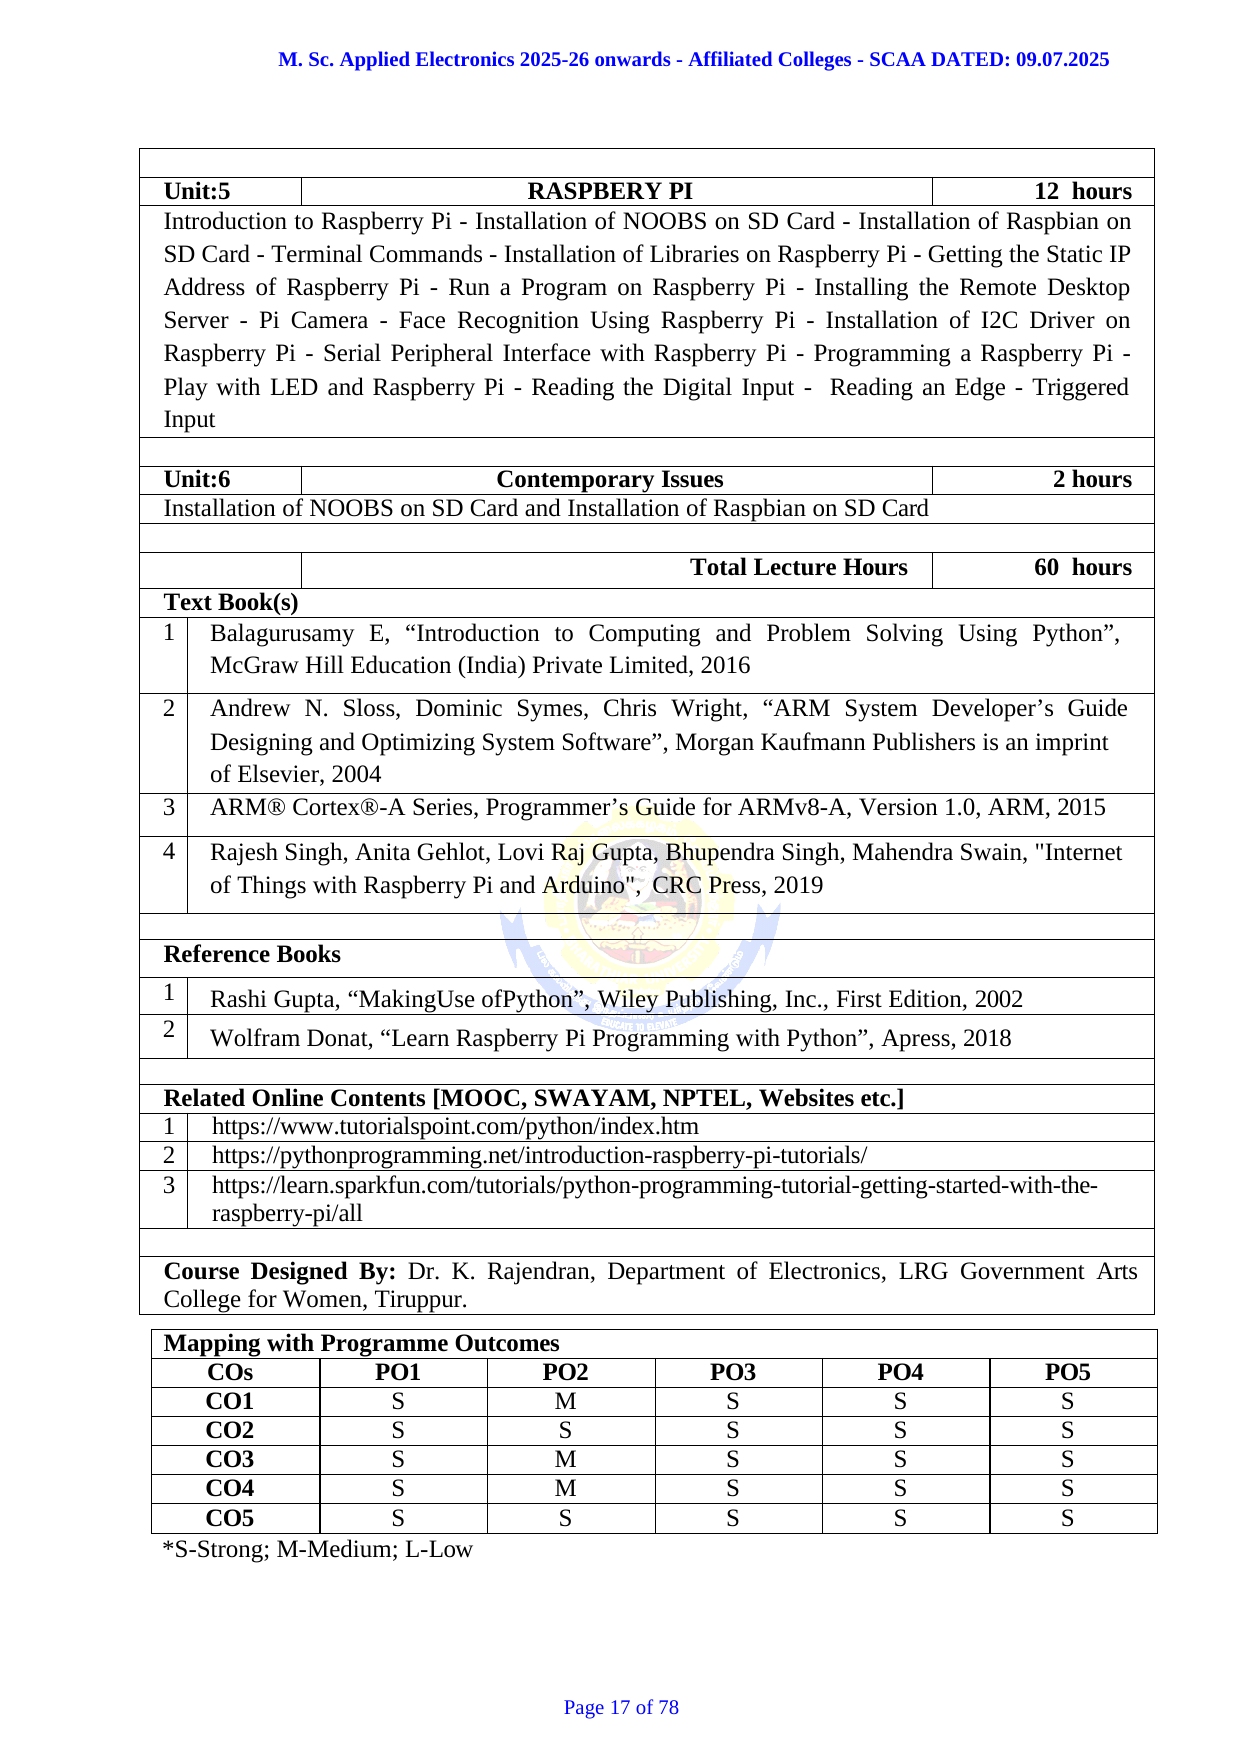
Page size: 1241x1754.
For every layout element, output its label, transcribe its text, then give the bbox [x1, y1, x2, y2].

table_cell Introduction to Raspberry Pi - Installation of NOOBS on SD Card - Installation of Raspbian on SD Card - Terminal Commands - Installation of Libraries on Raspberry Pi - Getting the Static IP Address of Raspberry Pi - Run a Program on Raspberry Pi - Installing the Remote Desktop Server - Pi Camera - Face Recognition Using Raspberry Pi - Installation of I2C Driver on Raspberry Pi - Serial Peripheral Interface with Raspberry Pi - Programming a Raspberry Pi - Play with LED and Raspberry Pi - Reading the Digital Input - Reading an Edge - Triggered Input [140, 206, 1154, 437]
table_cell Related Online Contents [MOOC, SWAYAM, NPTEL, Websites etc.] [140, 1085, 1154, 1112]
table_cell S [321, 1417, 487, 1445]
table_cell PO2 [488, 1359, 655, 1387]
table_cell S [488, 1504, 655, 1533]
table_cell PO5 [991, 1359, 1157, 1387]
table_cell Balagurusamy E, “Introduction to Computing and Problem Solving Using Python”, McGraw Hill Education (India) Private Limited, 2016 [188, 618, 1154, 693]
table_cell 2 [140, 694, 187, 792]
table_cell https://learn.sparkfun.com/tutorials/python-programming-tutorial-getting-started-with-the- raspberry-pi/all [188, 1171, 1154, 1227]
table_cell PO4 [823, 1359, 989, 1387]
table_header Mapping with Programme Outcomes [152, 1330, 1157, 1358]
table_cell S [991, 1475, 1157, 1503]
table_cell COs [152, 1359, 319, 1387]
table_cell [140, 553, 301, 588]
table_cell S [321, 1446, 487, 1474]
table_cell https://pythonprogramming.net/introduction-raspberry-pi-tutorials/ [188, 1142, 1154, 1170]
table_cell M [488, 1475, 655, 1503]
table_cell 1 [140, 978, 187, 1014]
table_cell CO4 [152, 1475, 319, 1503]
table_cell Wolfram Donat, “Learn Raspberry Pi Programming with Python”, Apress, 2018 [188, 1015, 1154, 1057]
table_cell [140, 524, 1154, 552]
table_cell S [656, 1504, 822, 1533]
table_cell https://www.tutorialspoint.com/python/index.htm [188, 1114, 1154, 1141]
table_cell S [823, 1504, 989, 1533]
table_cell Installation of NOOBS on SD Card and Installation of Raspbian on SD Card [140, 495, 1154, 523]
table_cell 3 [140, 794, 187, 836]
table_cell S [991, 1388, 1157, 1416]
table_cell CO5 [152, 1504, 319, 1533]
table_cell Andrew N. Sloss, Dominic Symes, Chris Wright, “ARM System Developer’s Guide Designing and Optimizing System Software”, Morgan Kaufmann Publishers is an imprint of Elsevier, 2004 [188, 694, 1154, 792]
table_cell [140, 1059, 1154, 1084]
table_cell PO3 [656, 1359, 822, 1387]
table_cell S [991, 1446, 1157, 1474]
table_cell 1 [140, 618, 187, 693]
table_cell M [488, 1388, 655, 1416]
table_cell Course Designed By: Dr. K. Rajendran, Department of Electronics, LRG Government Arts College for Women, Tiruppur. [140, 1257, 1154, 1313]
table_cell 60 hours [933, 553, 1154, 588]
table_cell Rajesh Singh, Anita Gehlot, Lovi Raj Gupta, Bhupendra Singh, Mahendra Swain, "Internet of Things with Raspberry Pi and Arduino", CRC Press, 2019 [188, 837, 1154, 913]
table_cell S [321, 1388, 487, 1416]
table_cell S [823, 1417, 989, 1445]
table_cell S [321, 1475, 487, 1503]
table_cell 1 [140, 1114, 187, 1141]
table_cell [140, 438, 1154, 466]
table_cell Rashi Gupta, “MakingUse ofPython”, Wiley Publishing, Inc., First Edition, 2002 [188, 978, 1154, 1014]
table_cell RASPBERY PI [302, 178, 932, 205]
table_cell S [656, 1417, 822, 1445]
table_cell Contemporary Issues [302, 467, 932, 494]
table_cell Reference Books [140, 940, 1154, 977]
table_cell CO2 [152, 1417, 319, 1445]
table_cell S [823, 1475, 989, 1503]
table_cell Total Lecture Hours [302, 553, 932, 588]
table_cell Unit:5 [140, 178, 301, 205]
table_cell S [656, 1475, 822, 1503]
table_cell S [823, 1388, 989, 1416]
table_cell 3 [140, 1171, 187, 1227]
table_cell CO1 [152, 1388, 319, 1416]
table_cell 4 [140, 837, 187, 913]
table_cell CO3 [152, 1446, 319, 1474]
table_cell 12 hours [933, 178, 1154, 205]
table_cell 2 hours [933, 467, 1154, 494]
table_cell S [656, 1446, 822, 1474]
table_cell [140, 914, 1154, 939]
table_cell S [321, 1504, 487, 1533]
table_cell S [991, 1417, 1157, 1445]
table_cell Text Book(s) [140, 589, 1154, 617]
table_cell S [656, 1388, 822, 1416]
table_cell PO1 [321, 1359, 487, 1387]
text *S-Strong; M-Medium; L-Low [162, 1534, 1171, 1562]
table_cell 2 [140, 1142, 187, 1170]
table_cell S [823, 1446, 989, 1474]
table_cell M [488, 1446, 655, 1474]
table_cell Unit:6 [140, 467, 301, 494]
table_cell 2 [140, 1015, 187, 1057]
table_cell [140, 1229, 1154, 1256]
table_header [140, 149, 1154, 177]
table_cell S [991, 1504, 1157, 1533]
table_cell S [488, 1417, 655, 1445]
table_cell ARM® Cortex®-A Series, Programmer’s Guide for ARMv8-A, Version 1.0, ARM, 2015 [188, 794, 1154, 836]
